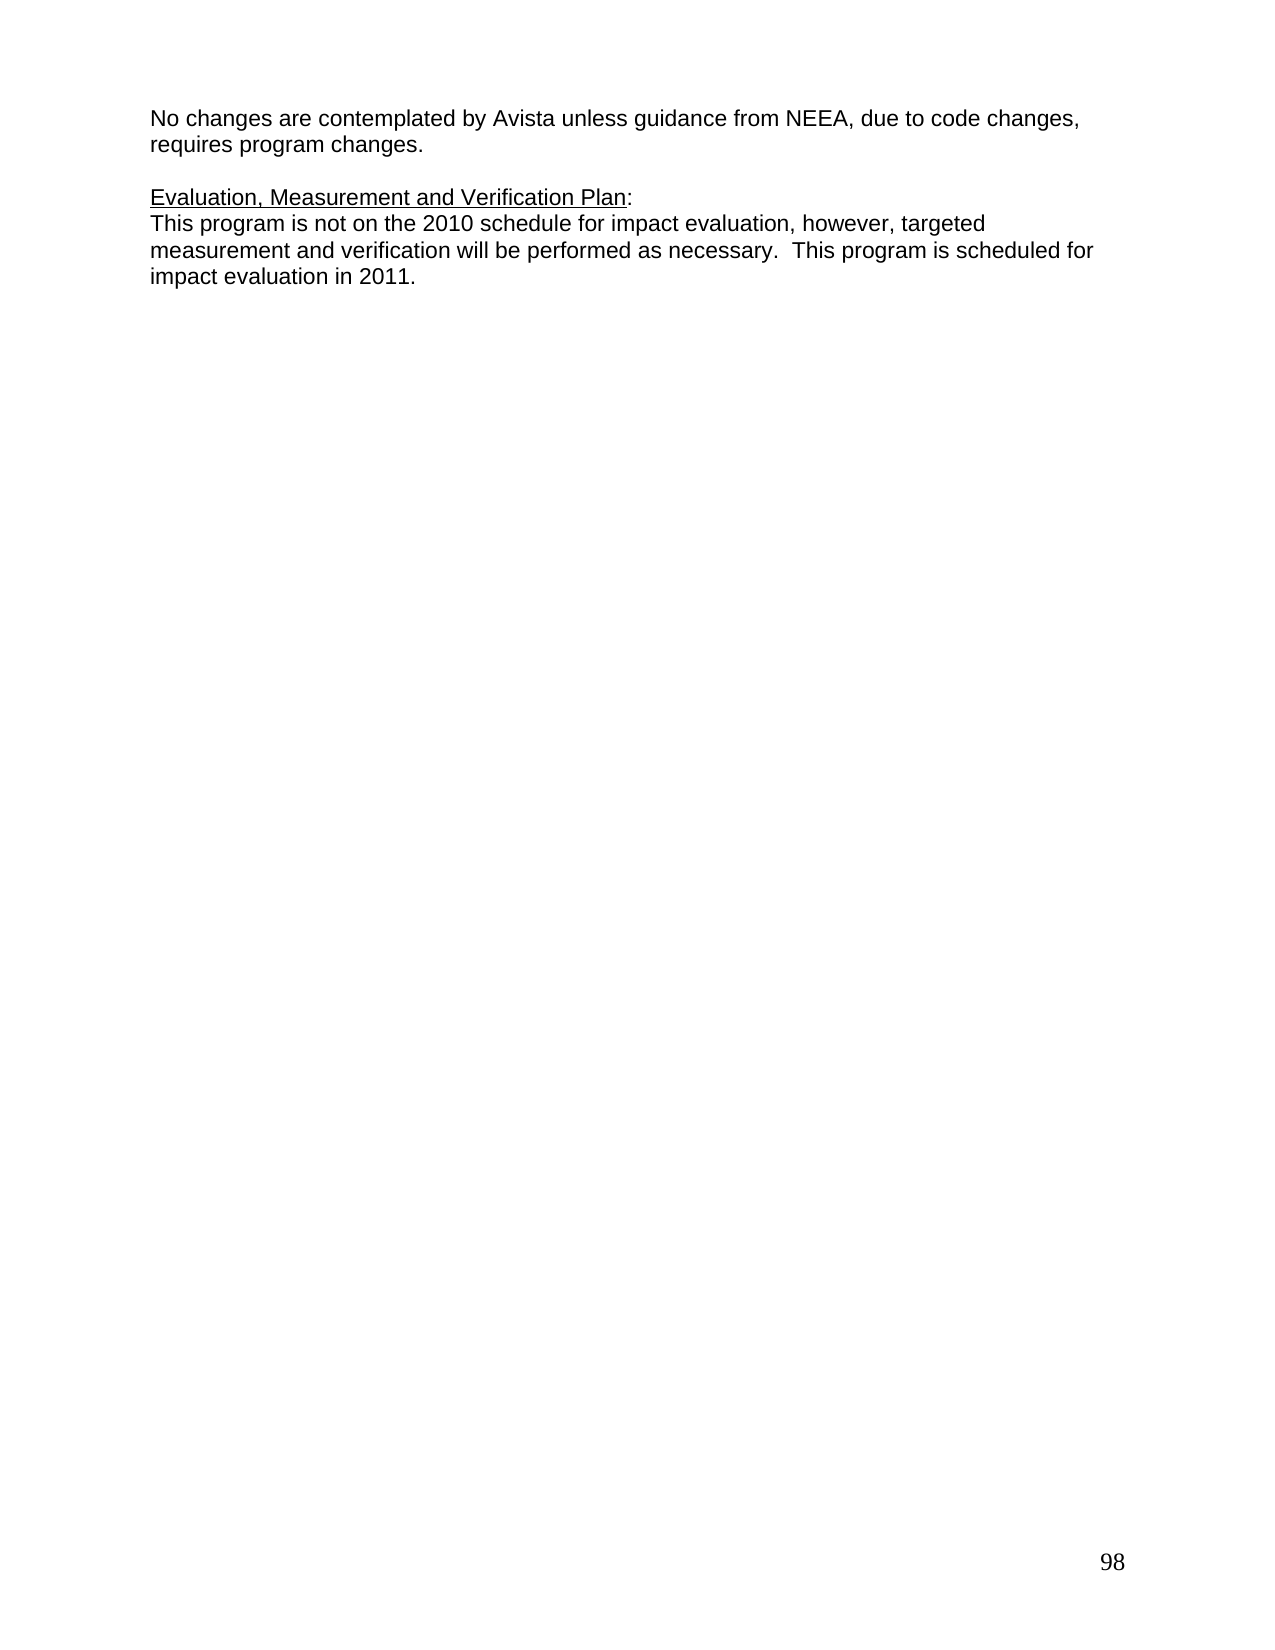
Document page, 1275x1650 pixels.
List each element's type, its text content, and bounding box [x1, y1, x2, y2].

text Evaluation, Measurement and Verification Plan: [150, 184, 1125, 210]
text No changes are contemplated by Avista unless guidance from NEEA, due to code changes, requires program changes. [150, 105, 1125, 158]
text This program is not on the 2010 schedule for impact evaluation, however, targeted measurement and verification will be performed as necessary. This program is scheduled for impact evaluation in 2011. [150, 210, 1125, 289]
